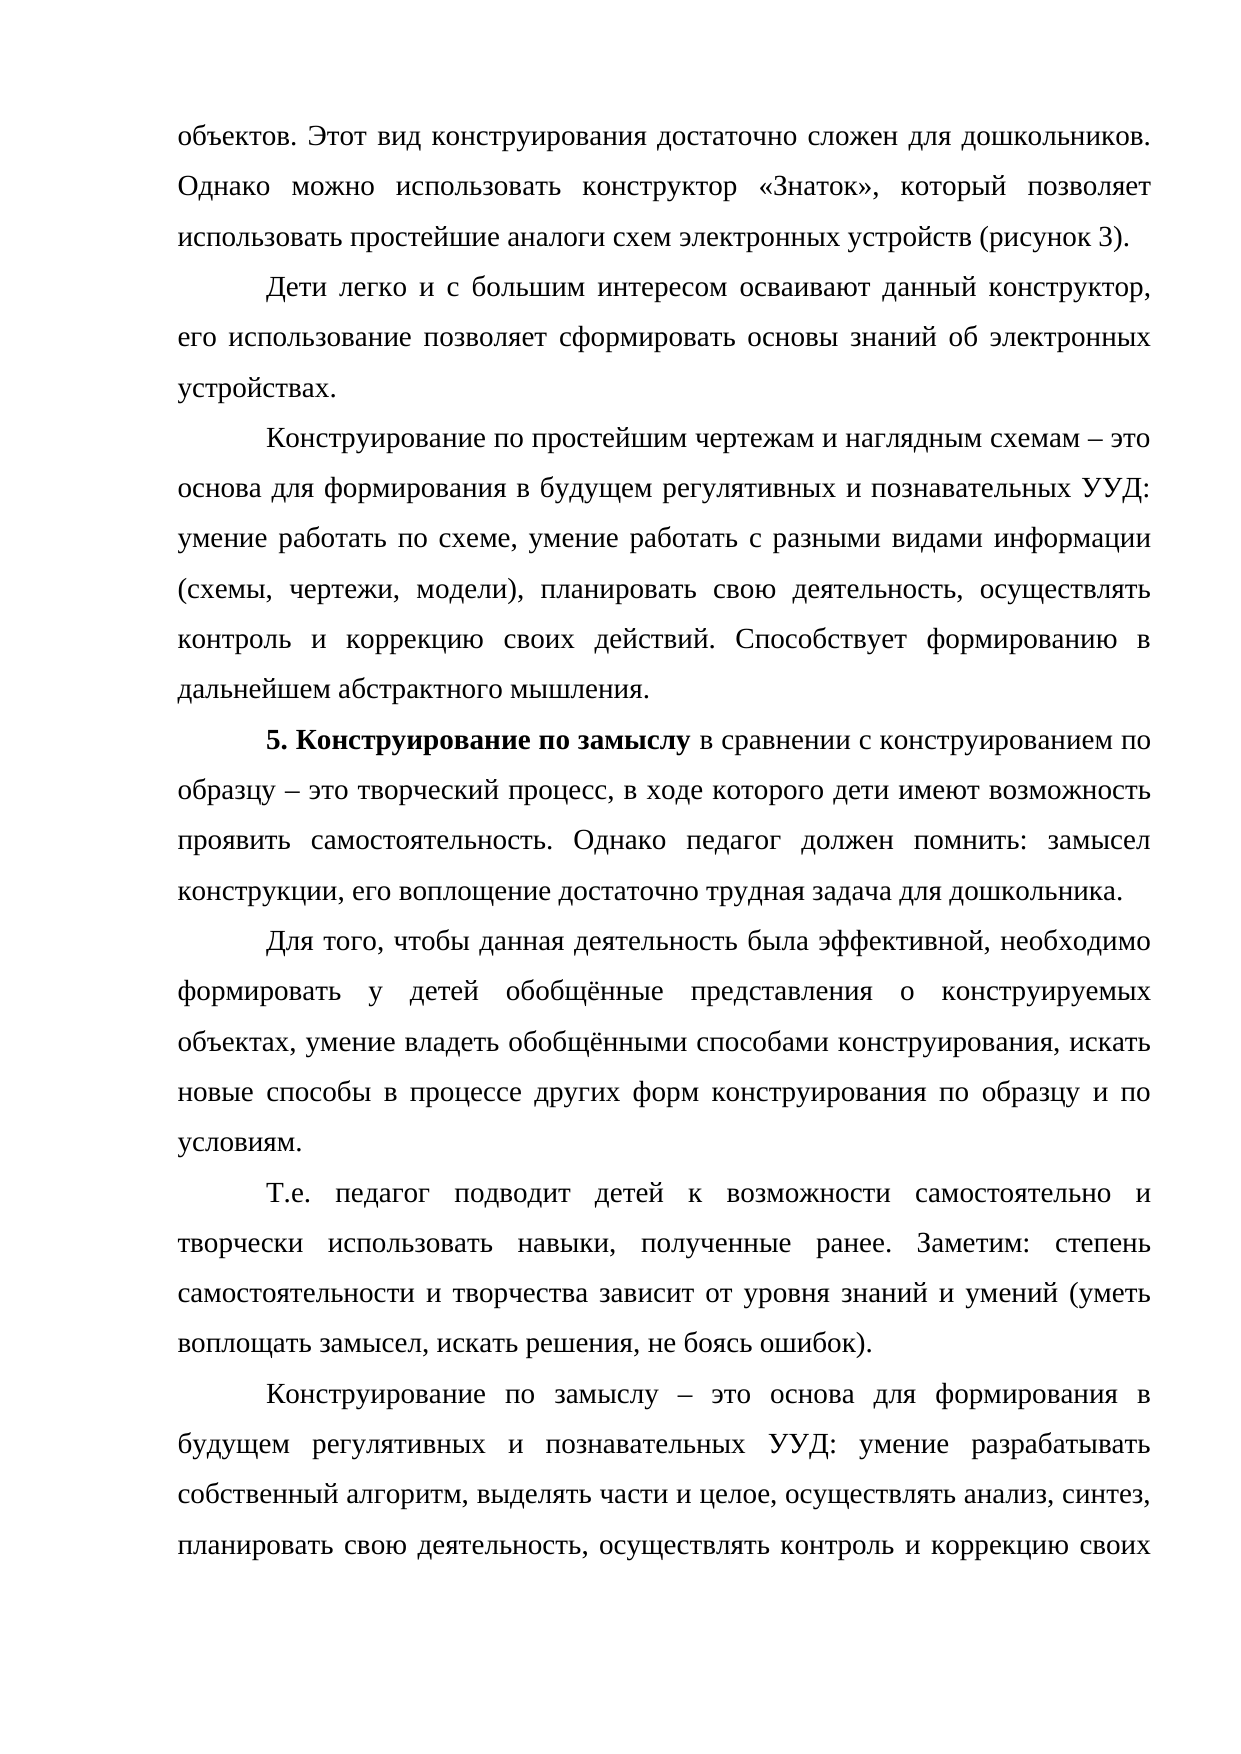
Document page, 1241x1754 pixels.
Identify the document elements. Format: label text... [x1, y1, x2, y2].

text Дети легко и с большим интересом осваивают данный конструктор, его использование позволяет сформировать основы знаний об электронных устройствах. [177, 269, 1152, 403]
text Конструирование по простейшим чертежам и наглядным схемам – это основа для формирования в будущем регулятивных и познавательных УУД: умение работать по схеме, умение работать с разными видами информации (схемы, чертежи, модели), планировать свою деятельность, осуществлять контроль и коррекцию своих действий. Способствует формированию в дальнейшем абстрактного мышления. [177, 420, 1152, 705]
text 5. Конструирование по замыслу в сравнении с конструированием по образцу – это творческий процесс, в ходе которого дети имеют возможность проявить самостоятельность. Однако педагог должен помнить: замысел конструкции, его воплощение достаточно трудная задача для дошкольника. [177, 722, 1152, 906]
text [177, 1376, 1152, 1560]
text Для того, чтобы данная деятельность была эффективной, необходимо формировать у детей обобщённые представления о конструируемых объектах, умение владеть обобщёнными способами конструирования, искать новые способы в процессе других форм конструирования по образцу и по условиям. [177, 923, 1152, 1158]
text Т.е. педагог подводит детей к возможности самостоятельно и творчески использовать навыки, полученные ранее. Заметим: степень самостоятельности и творчества зависит от уровня знаний и умений (уметь воплощать замысел, искать решения, не боясь ошибок). [177, 1175, 1152, 1359]
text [177, 118, 1152, 252]
